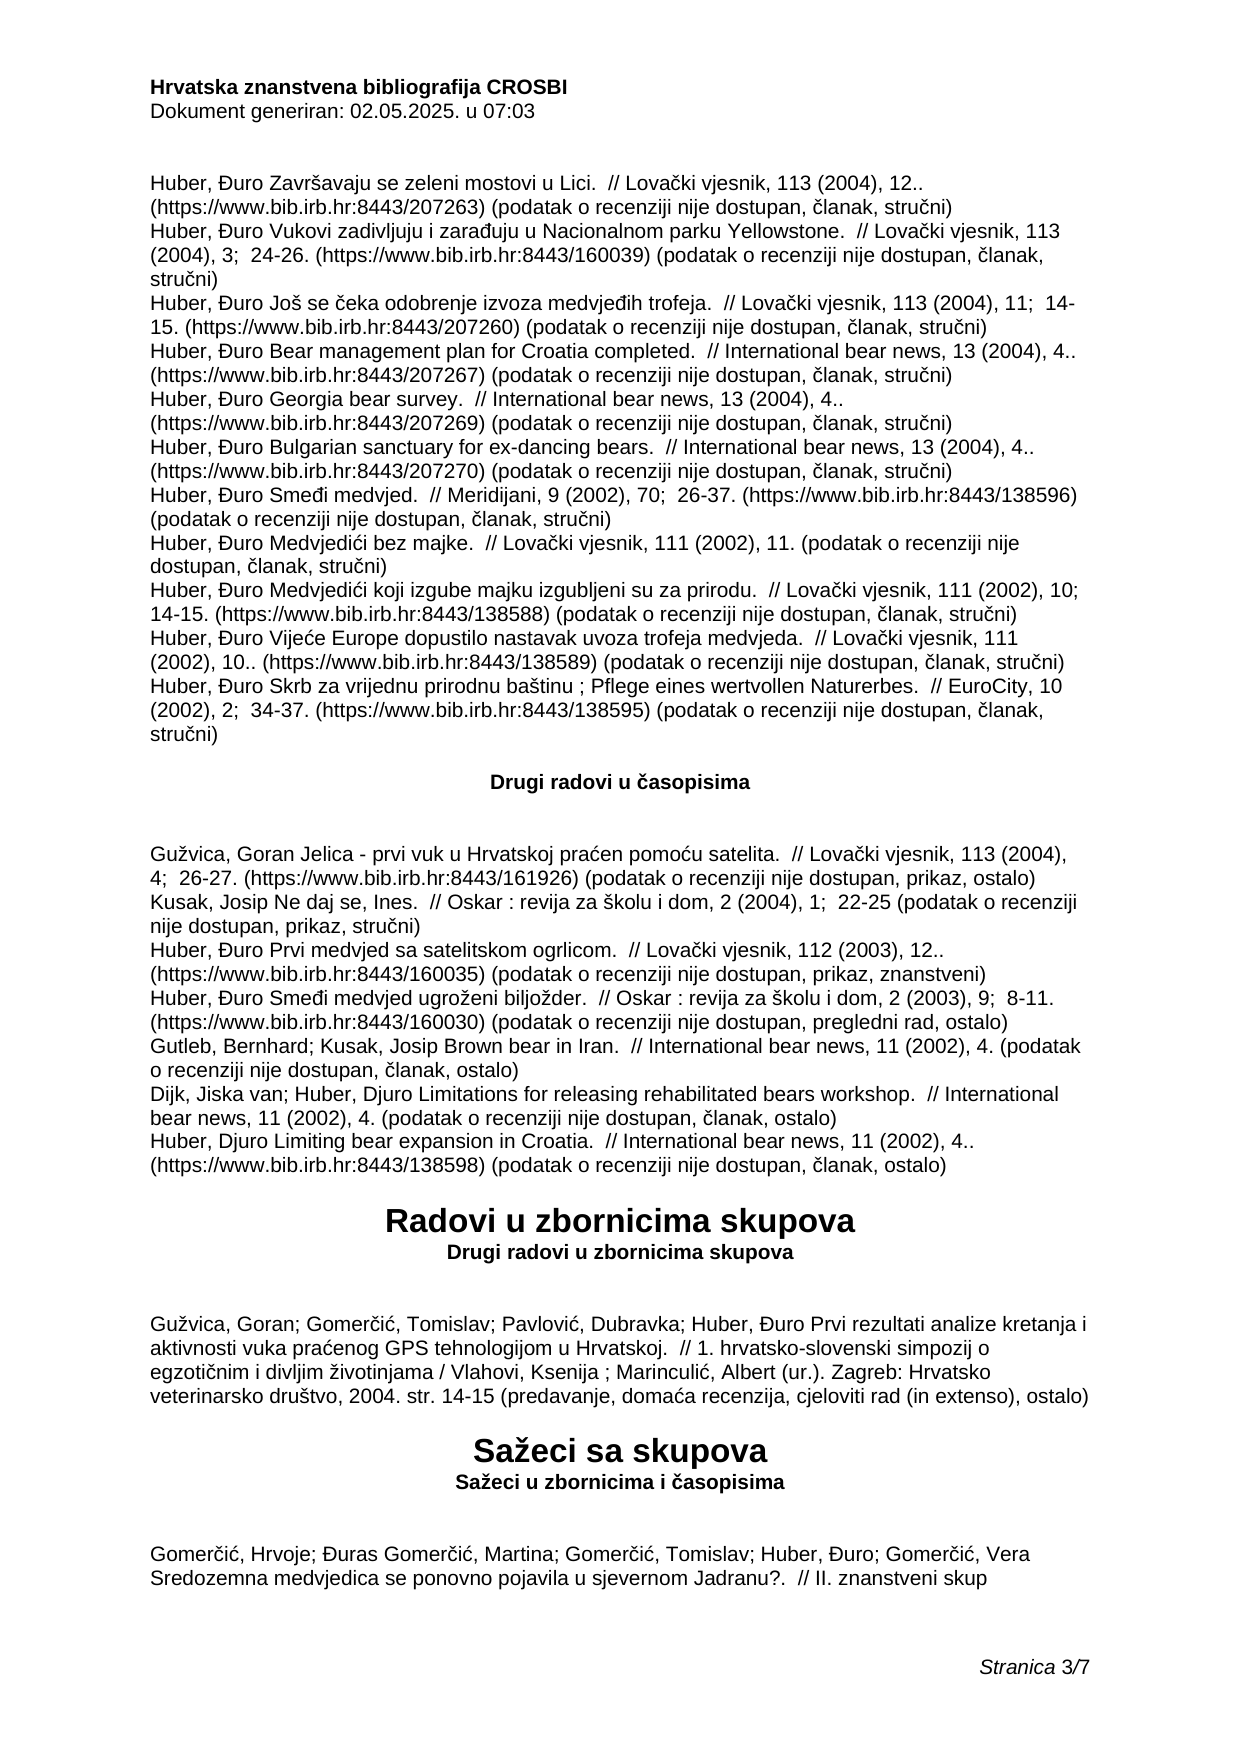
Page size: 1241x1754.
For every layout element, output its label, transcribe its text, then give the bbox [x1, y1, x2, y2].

text Gutleb, Bernhard; Kusak, Josip [150, 1033, 1090, 1081]
text Huber, Đuro [150, 434, 1090, 482]
text Huber, Đuro [150, 986, 1090, 1033]
text Huber, Đuro [150, 482, 1090, 530]
text Gužvica, Goran; Gomerčić, Tomislav; Pavlović, Dubravka; Huber, Đuro [150, 1312, 1090, 1407]
subtitle Sažeci u zbornicima i časopisima [150, 1470, 1090, 1494]
text Kusak, Josip [150, 890, 1090, 938]
text Huber, Đuro [150, 219, 1090, 291]
text Huber, Djuro [150, 1129, 1090, 1177]
text Huber, Đuro [150, 578, 1090, 626]
text Huber, Đuro [150, 626, 1090, 674]
text Huber, Đuro [150, 291, 1090, 339]
text Huber, Đuro [150, 530, 1090, 578]
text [150, 1542, 1090, 1589]
text Huber, Đuro [150, 339, 1090, 387]
text Huber, Đuro [150, 938, 1090, 986]
text Huber, Đuro [150, 171, 1090, 219]
text Huber, Đuro [150, 387, 1090, 434]
text Huber, Đuro [150, 674, 1090, 746]
subtitle Radovi u zbornicima skupova [150, 1201, 1090, 1240]
text Gužvica, Goran [150, 842, 1090, 890]
subtitle Drugi radovi u zbornicima skupova [150, 1240, 1090, 1264]
subtitle Drugi radovi u časopisima [150, 770, 1090, 794]
subtitle Sažeci sa skupova [150, 1431, 1090, 1470]
text Dijk, Jiska van; Huber, Djuro [150, 1081, 1090, 1129]
